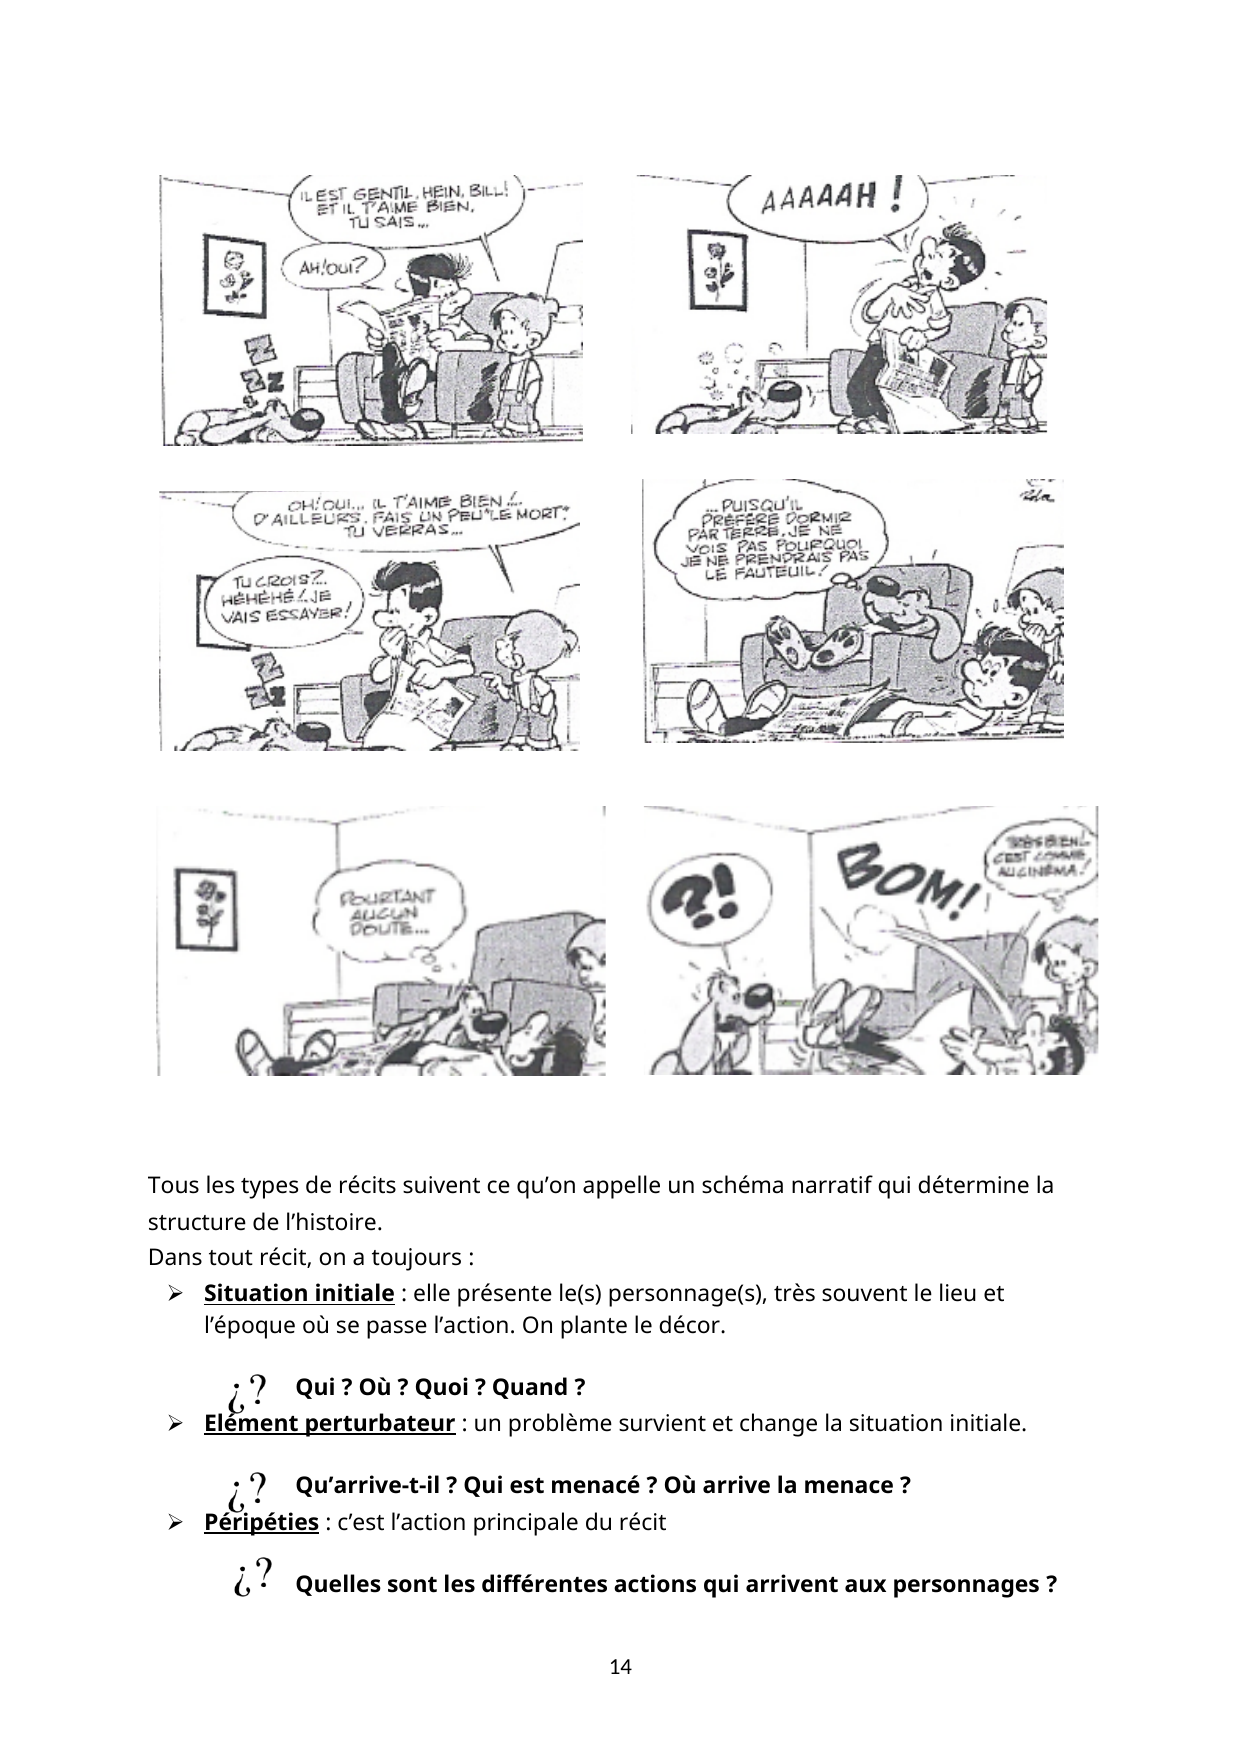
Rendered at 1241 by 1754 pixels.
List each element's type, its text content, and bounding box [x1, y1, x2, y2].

picture [156, 806, 606, 1076]
list Elément perturbateur : un problème survient et change la situation initiale. [166, 1407, 1093, 1438]
picture [159, 175, 583, 446]
text Qu’arrive-t-il ? Qui est menacé ? Où arrive la menace ? [204, 1469, 1093, 1501]
text Tous les types de récits suivent ce qu’on appelle un schéma narratif qui détermine la structure de l’histoire. [148, 1169, 1093, 1237]
list Péripéties : c’est l’action principale du récit [166, 1505, 1093, 1537]
text Qui ? Où ? Quoi ? Quand ? [204, 1371, 1093, 1402]
picture [631, 175, 1048, 434]
text Dans tout récit, on a toujours : [148, 1241, 1093, 1273]
text Quelles sont les différentes actions qui arrivent aux personnages ? [278, 1568, 1093, 1599]
picture [232, 1554, 273, 1598]
picture [226, 1402, 267, 1407]
picture [643, 806, 1099, 1075]
list Situation initiale : elle présente le(s) personnage(s), très souvent le lieu et l’époque où se passe l’action. On plante le décor. [166, 1277, 1093, 1340]
picture [226, 1501, 267, 1505]
picture [159, 491, 580, 751]
picture [642, 479, 1064, 743]
